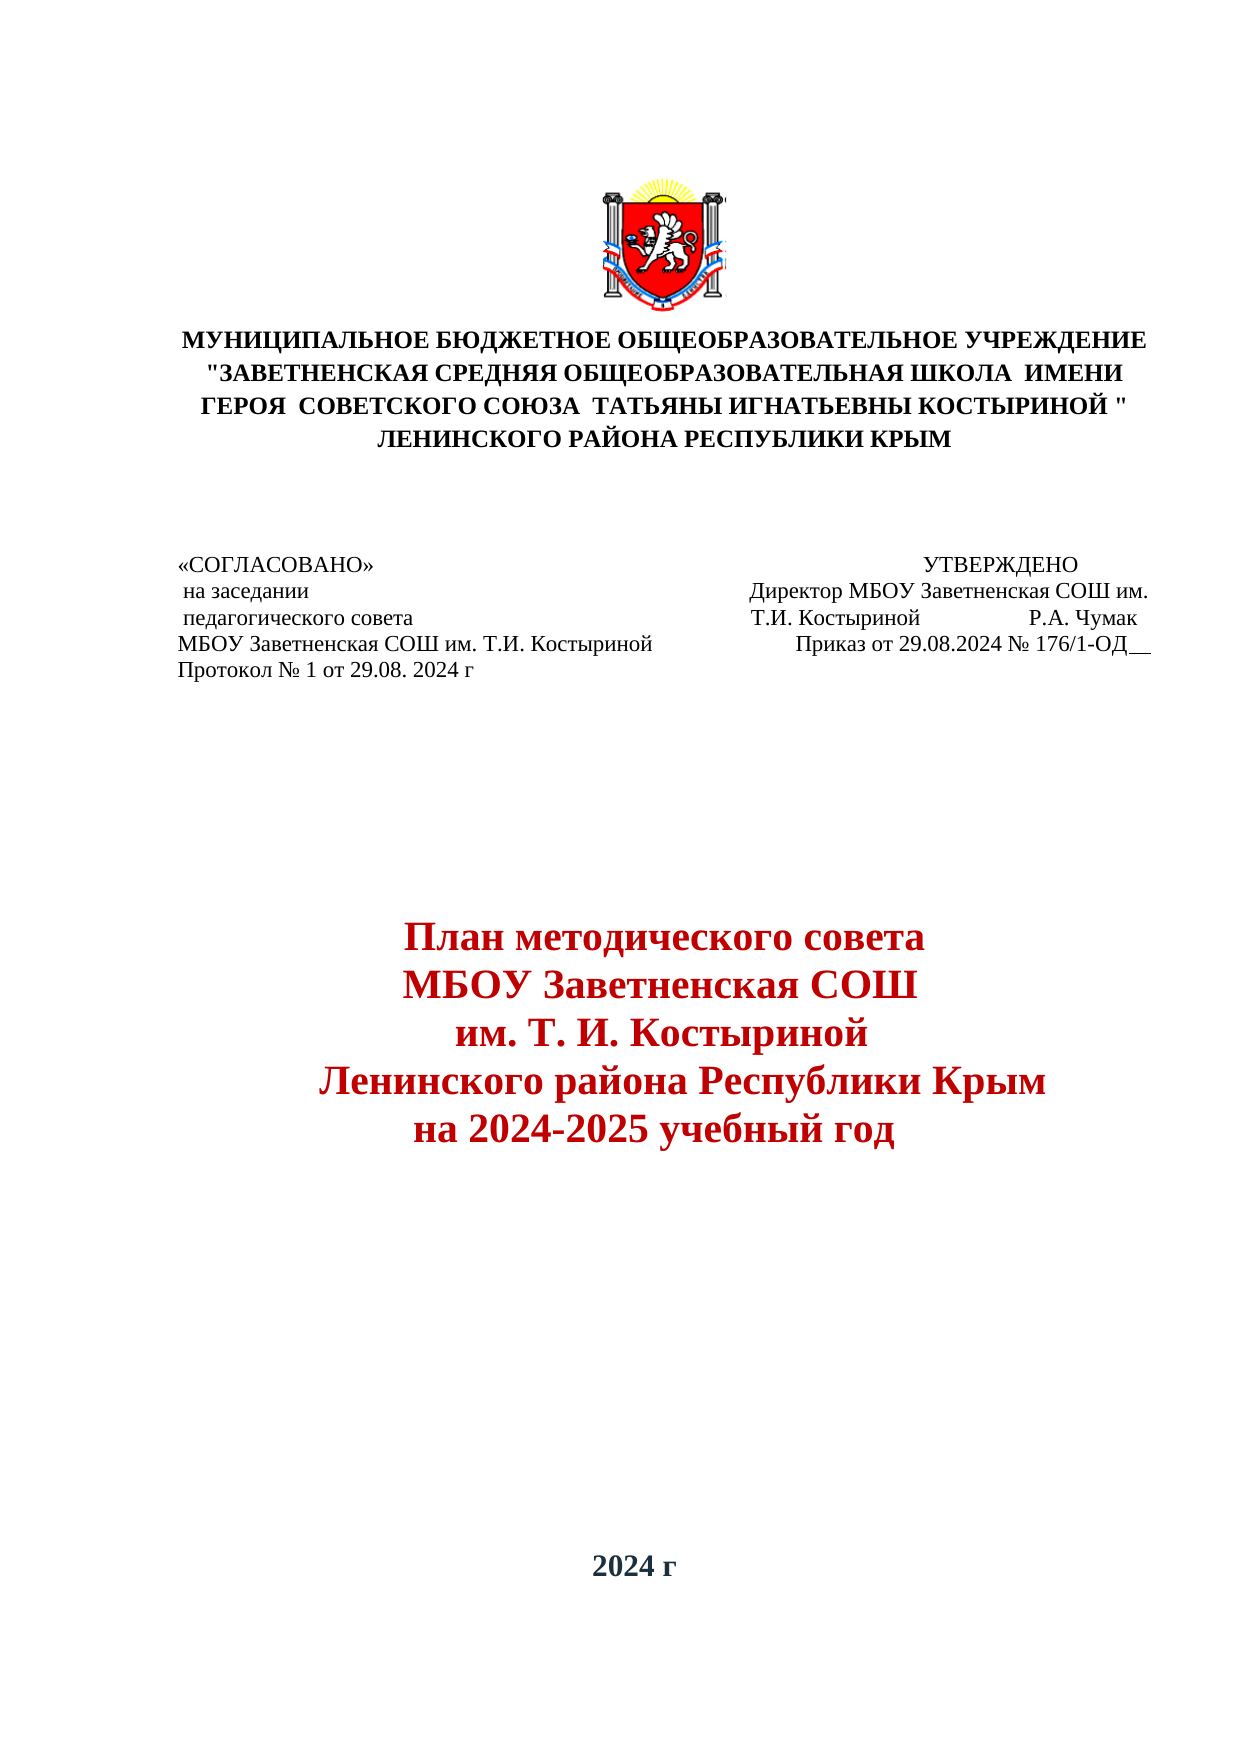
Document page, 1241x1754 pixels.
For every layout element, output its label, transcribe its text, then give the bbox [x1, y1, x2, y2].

text План методического совета [177, 911, 1152, 959]
text 2024 г [319, 1548, 1152, 1584]
text ЛЕНИНСКОГО РАЙОНА РЕСПУБЛИКИ КРЫМ [177, 424, 1152, 453]
text МБОУ Заветненская СОШ [319, 959, 1152, 1007]
text МУНИЦИПАЛЬНОЕ БЮДЖЕТНОЕ ОБЩЕОБРАЗОВАТЕЛЬНОЕ УЧРЕЖДЕНИЕ [177, 325, 1152, 354]
text Протокол № 1 от 29.08. 2024 г [177, 657, 1152, 683]
text "ЗАВЕТНЕНСКАЯ СРЕДНЯЯ ОБЩЕОБРАЗОВАТЕЛЬНАЯ ШКОЛА ИМЕНИ ГЕРОЯ СОВЕТСКОГО СОЮЗА ТАТЬЯНЫ ИГНАТЬЕВНЫ КОСТЫРИНОЙ " [177, 358, 1152, 420]
text на заседании Директор МБОУ Заветненская СОШ им. [177, 577, 1152, 604]
text Ленинского района Республики Крым [319, 1055, 1152, 1103]
text на 2024-2025 учебный год [319, 1103, 1152, 1151]
picture [602, 175, 727, 322]
text им. Т. И. Костыриной [319, 1007, 1152, 1055]
text педагогического совета Т.И. Костыриной Р.А. Чумак [177, 604, 1152, 630]
text МБОУ Заветненская СОШ им. Т.И. Костыриной Приказ от 29.08.2024 № 176/1-ОД [177, 630, 1152, 657]
text «СОГЛАСОВАНО» УТВЕРЖДЕНО [177, 551, 1152, 577]
